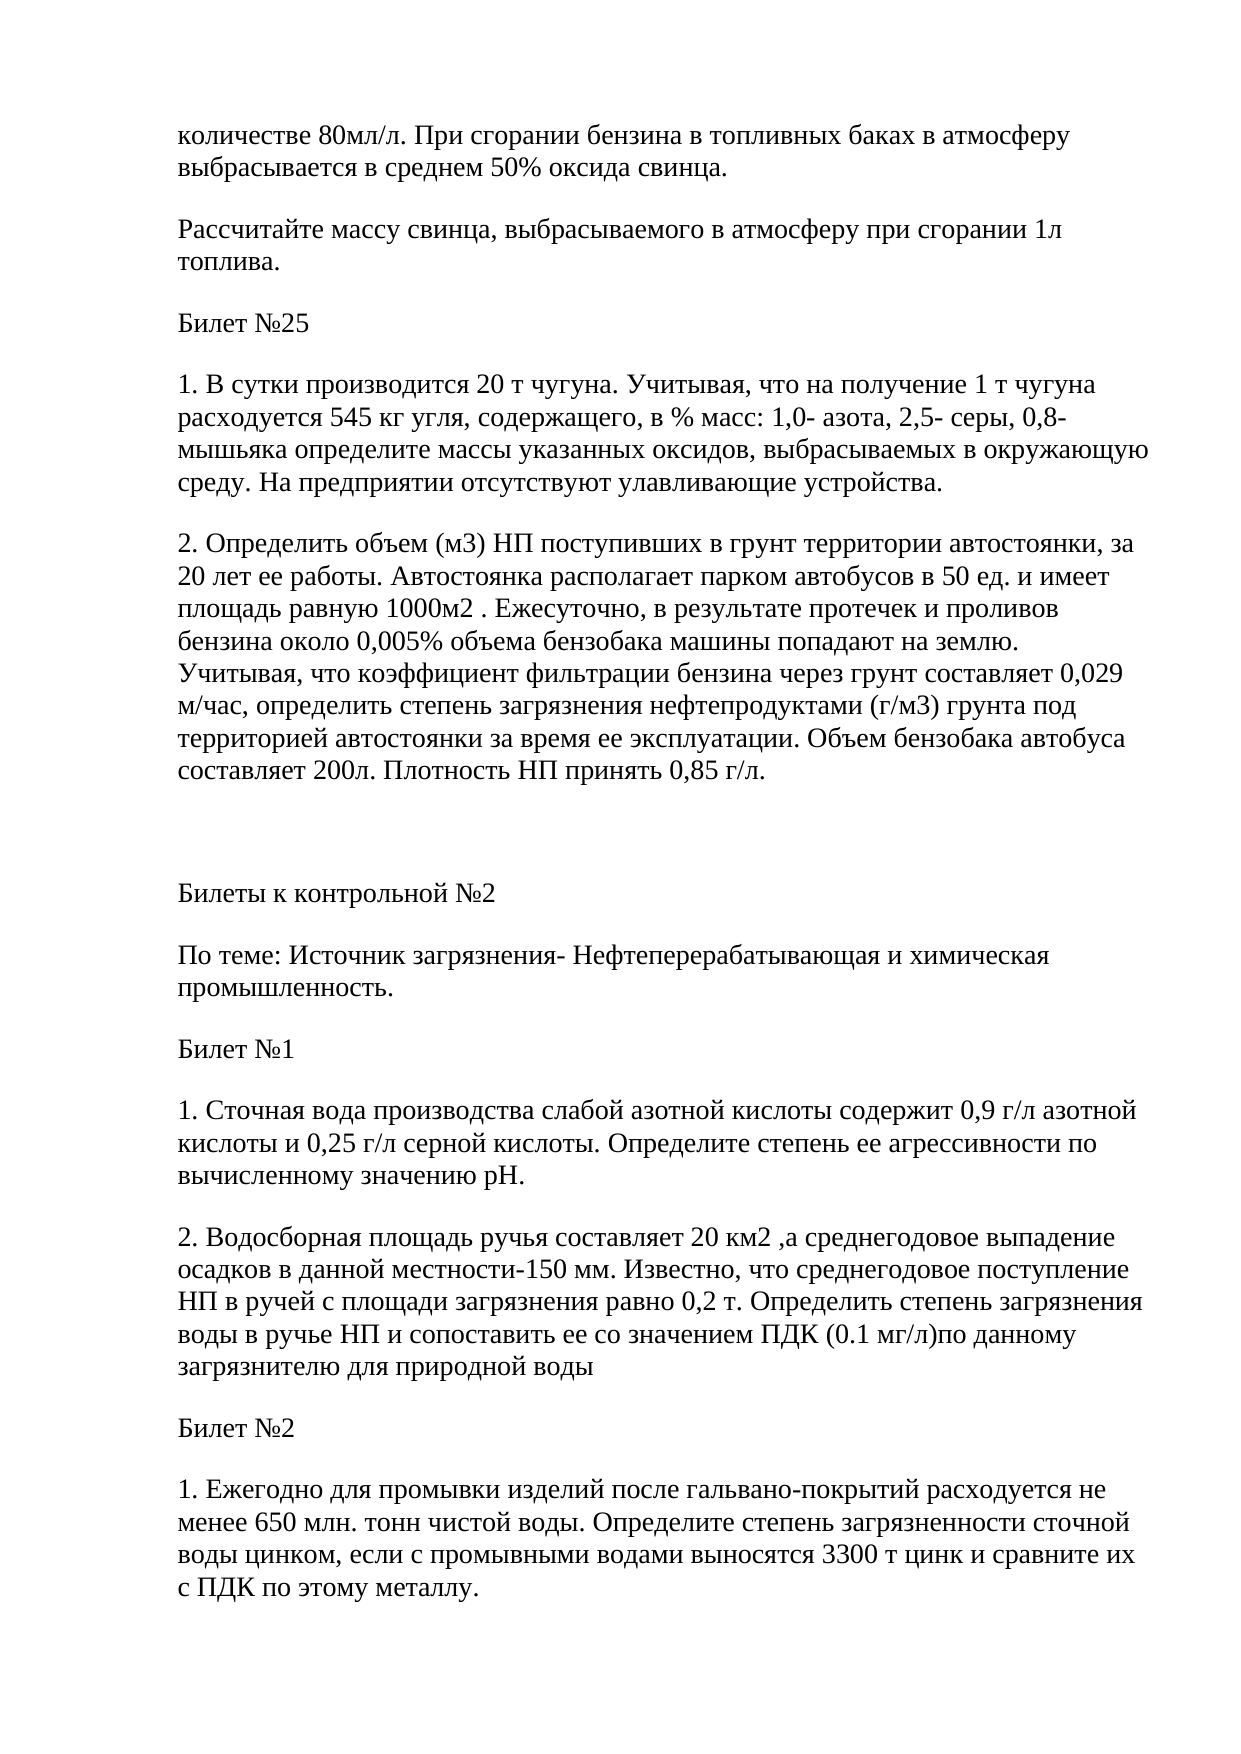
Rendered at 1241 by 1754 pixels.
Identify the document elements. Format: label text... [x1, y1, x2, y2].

text 2. Водосборная площадь ручья составляет 20 км2 ,а среднегодовое выпадение осадков в данной местности-150 мм. Известно, что среднегодовое поступление НП в ручей с площади загрязнения равно 0,2 т. Определить степень загрязнения воды в ручье НП и сопоставить ее со значением ПДК (0.1 мг/л)по данному загрязнителю для природной воды [177, 1220, 1152, 1382]
text 1. Ежегодно для промывки изделий после гальвано-покрытий расходуется не менее 650 млн. тонн чистой воды. Определите степень загрязненности сточной воды цинком, если с промывными водами выносятся 3300 т цинк и сравните их с ПДК по этому металлу. [177, 1472, 1152, 1602]
text По теме: Источник загрязнения- Нефтеперерабатывающая и химическая промышленность. [177, 938, 1152, 1003]
text Билеты к контрольной №2 [177, 876, 1152, 909]
text Билет №1 [177, 1032, 1152, 1064]
text Рассчитайте массу свинца, выбрасываемого в атмосферу при сгорании 1л топлива. [177, 212, 1152, 277]
text 1. Сточная вода производства слабой азотной кислоты содержит 0,9 г/л азотной кислоты и 0,25 г/л серной кислоты. Определите степень ее агрессивности по вычисленному значению рН. [177, 1093, 1152, 1191]
text 2. Определить объем (м3) НП поступивших в грунт территории автостоянки, за 20 лет ее работы. Автостоянка располагает парком автобусов в 50 ед. и имеет площадь равную 1000м2 . Ежесуточно, в результате протечек и проливов бензина около 0,005% объема бензобака машины попадают на землю. Учитывая, что коэффициент фильтрации бензина через грунт составляет 0,029 м/час, определить степень загрязнения нефтепродуктами (г/м3) грунта под территорией автостоянки за время ее эксплуатации. Объем бензобака автобуса составляет 200л. Плотность НП принять 0,85 г/л. [177, 526, 1152, 786]
text Билет №25 [177, 306, 1152, 338]
text Билет №2 [177, 1411, 1152, 1443]
text 1. В сутки производится 20 т чугуна. Учитывая, что на получение 1 т чугуна расходуется 545 кг угля, содержащего, в % масс: 1,0- азота, 2,5- серы, 0,8- мышьяка определите массы указанных оксидов, выбрасываемых в окружающую среду. На предприятии отсутствуют улавливающие устройства. [177, 368, 1152, 497]
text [177, 118, 1152, 183]
